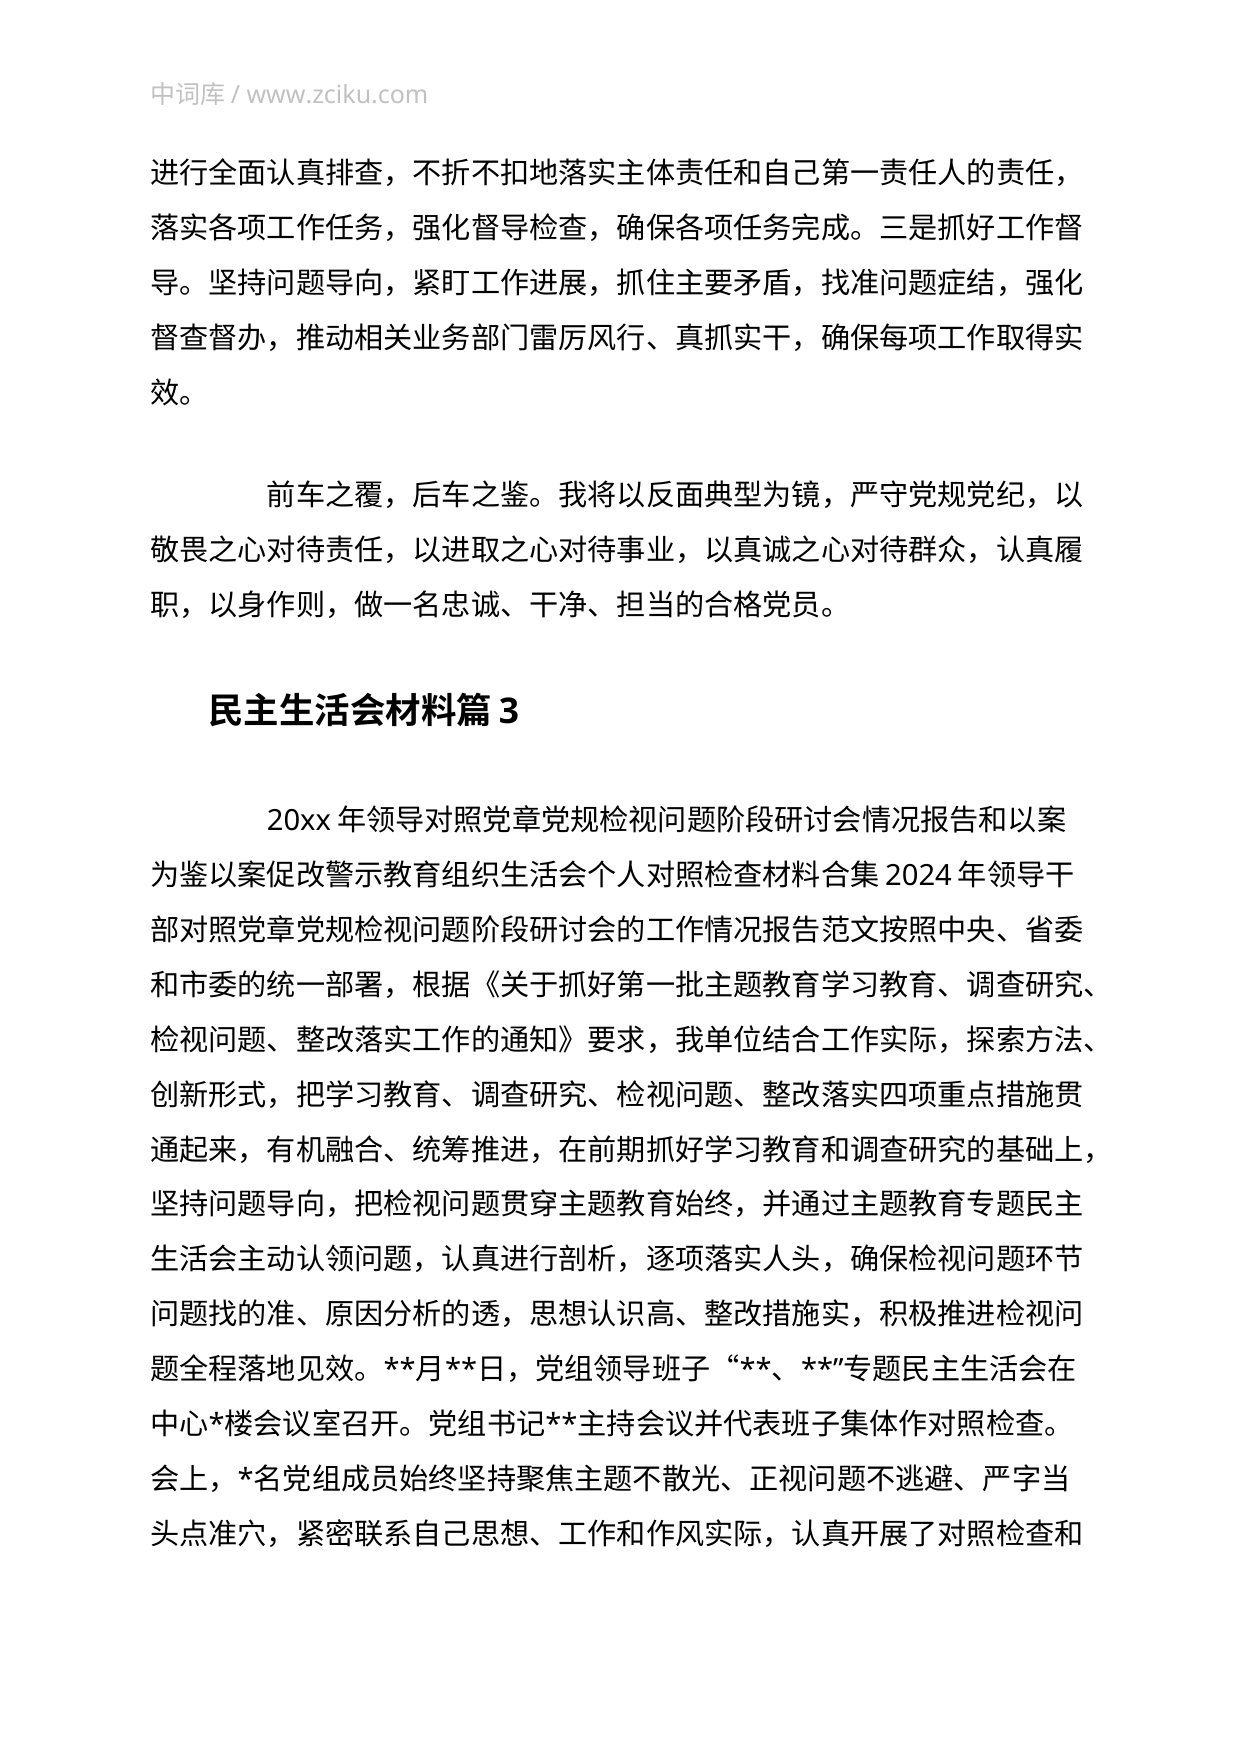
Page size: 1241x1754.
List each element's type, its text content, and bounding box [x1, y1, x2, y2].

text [150, 150, 1090, 412]
text 前车之覆，后车之鉴。我将以反面典型为镜，严守党规党纪，以敬畏之心对待责任，以进取之心对待事业，以真诚之心对待群众，认真履职，以身作则，做一名忠诚、干净、担当的合格党员。 [150, 471, 1090, 623]
text 民主生活会材料篇3 [150, 683, 1090, 734]
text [150, 796, 1090, 1553]
